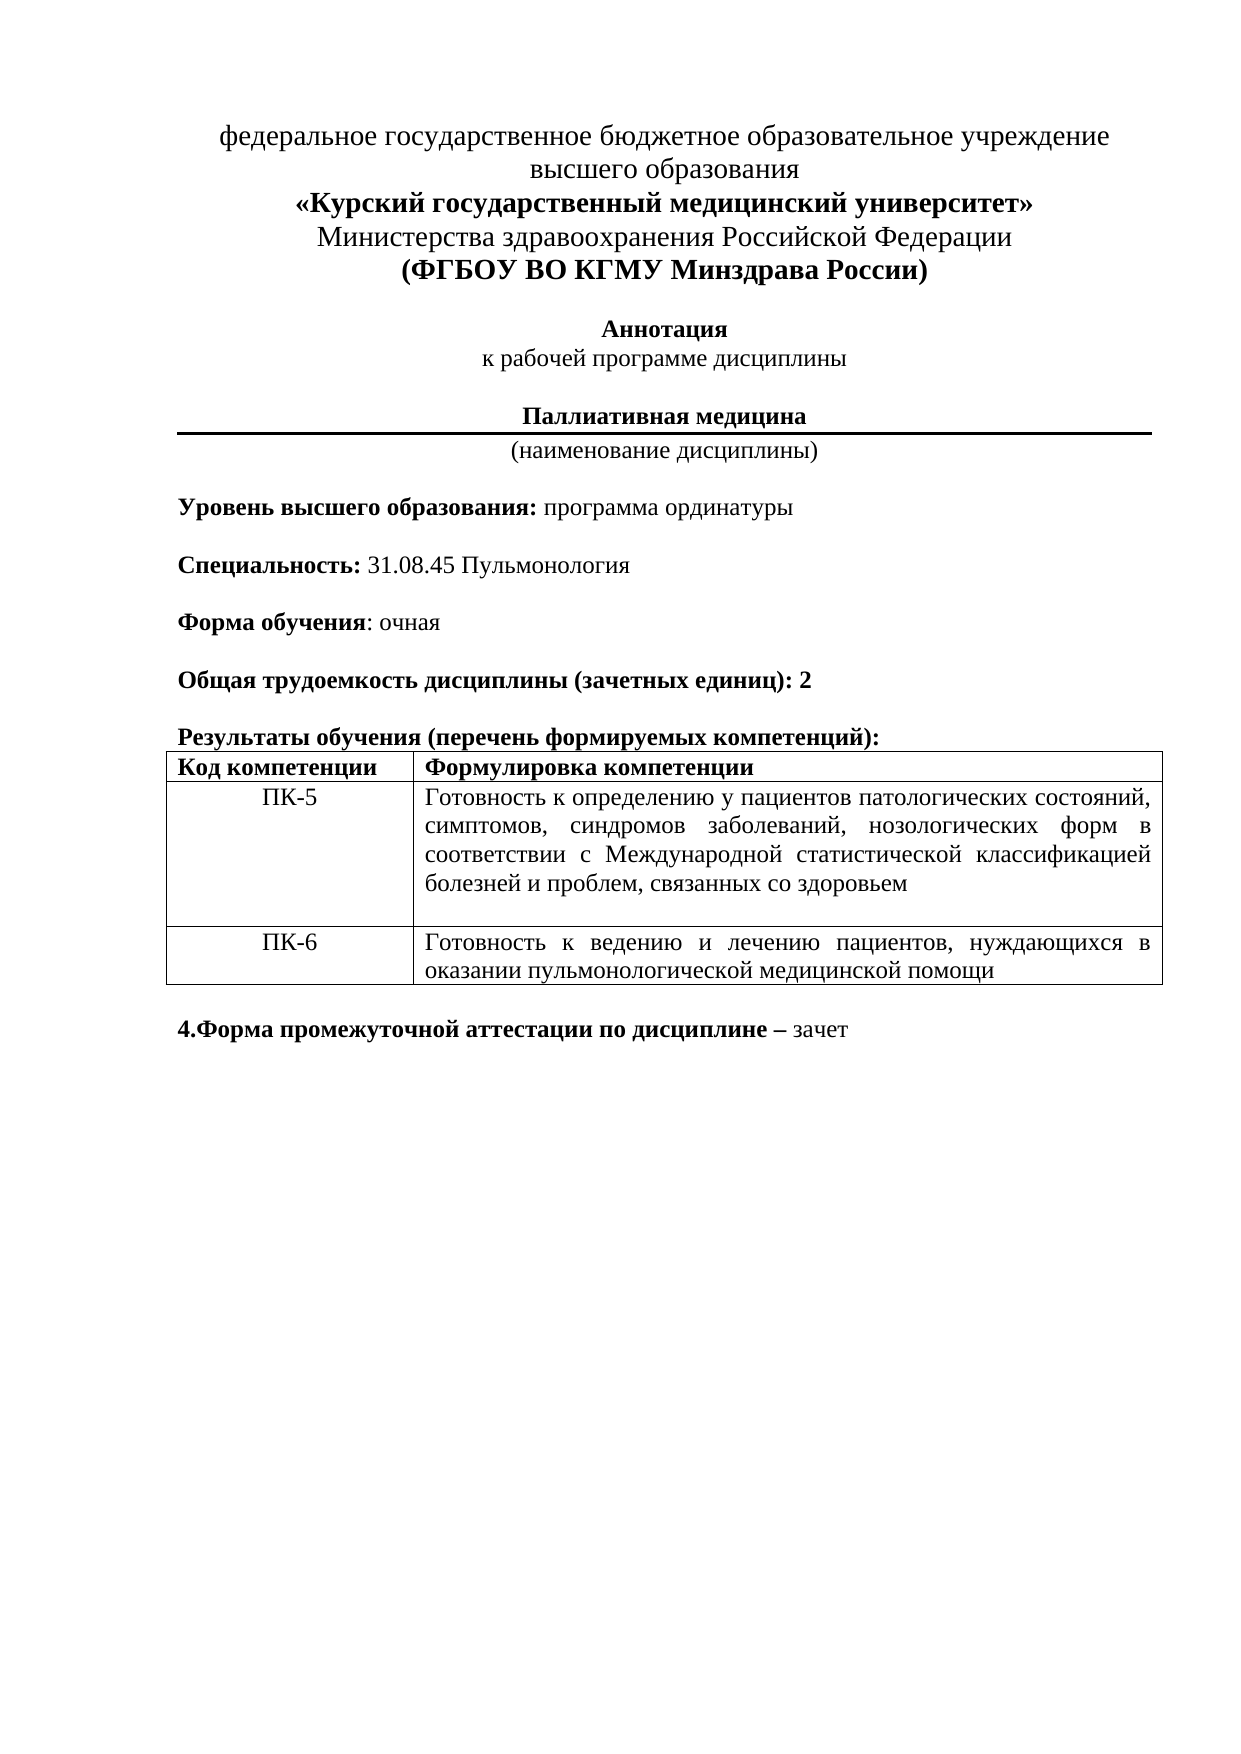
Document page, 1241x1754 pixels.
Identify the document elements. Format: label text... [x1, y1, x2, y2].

text к рабочей программе дисциплины [177, 343, 1152, 372]
table_cell ПК-5 [167, 782, 413, 926]
text высшего образования [177, 152, 1152, 185]
table_header Формулировка компетенции [414, 752, 1162, 781]
text Паллиативная медицина [177, 401, 1152, 432]
text Форма обучения: очная [177, 607, 1152, 636]
list Общая трудоемкость дисциплины (зачетных единиц): 2 [177, 665, 1152, 693]
text 4.Форма промежуточной аттестации по дисциплине – зачет [177, 1014, 1152, 1043]
text Уровень высшего образования: программа ординатуры [177, 492, 1152, 521]
text «Курский государственный медицинский университет» [177, 185, 1152, 219]
table_cell Готовность к ведению и лечению пациентов, нуждающихся в оказании пульмонологической медицинской помощи [414, 927, 1162, 984]
text Министерства здравоохранения Российской Федерации [177, 219, 1152, 252]
table_cell Готовность к определению у пациентов патологических состояний, симптомов, синдромов заболеваний, нозологических форм в соответствии с Международной статистической классификацией болезней и проблем, связанных со здоровьем [414, 782, 1162, 926]
text Аннотация [177, 314, 1152, 343]
text Результаты обучения (перечень формируемых компетенций): [177, 722, 1152, 751]
table_cell ПК-6 [167, 927, 413, 984]
text (ФГБОУ ВО КГМУ Минздрава России) [177, 252, 1152, 286]
text (наименование дисциплины) [177, 435, 1152, 463]
text федеральное государственное бюджетное образовательное учреждение [177, 118, 1152, 152]
text Специальность: 31.08.45 Пульмонология [177, 550, 1152, 578]
table_header Код компетенции [167, 752, 413, 781]
